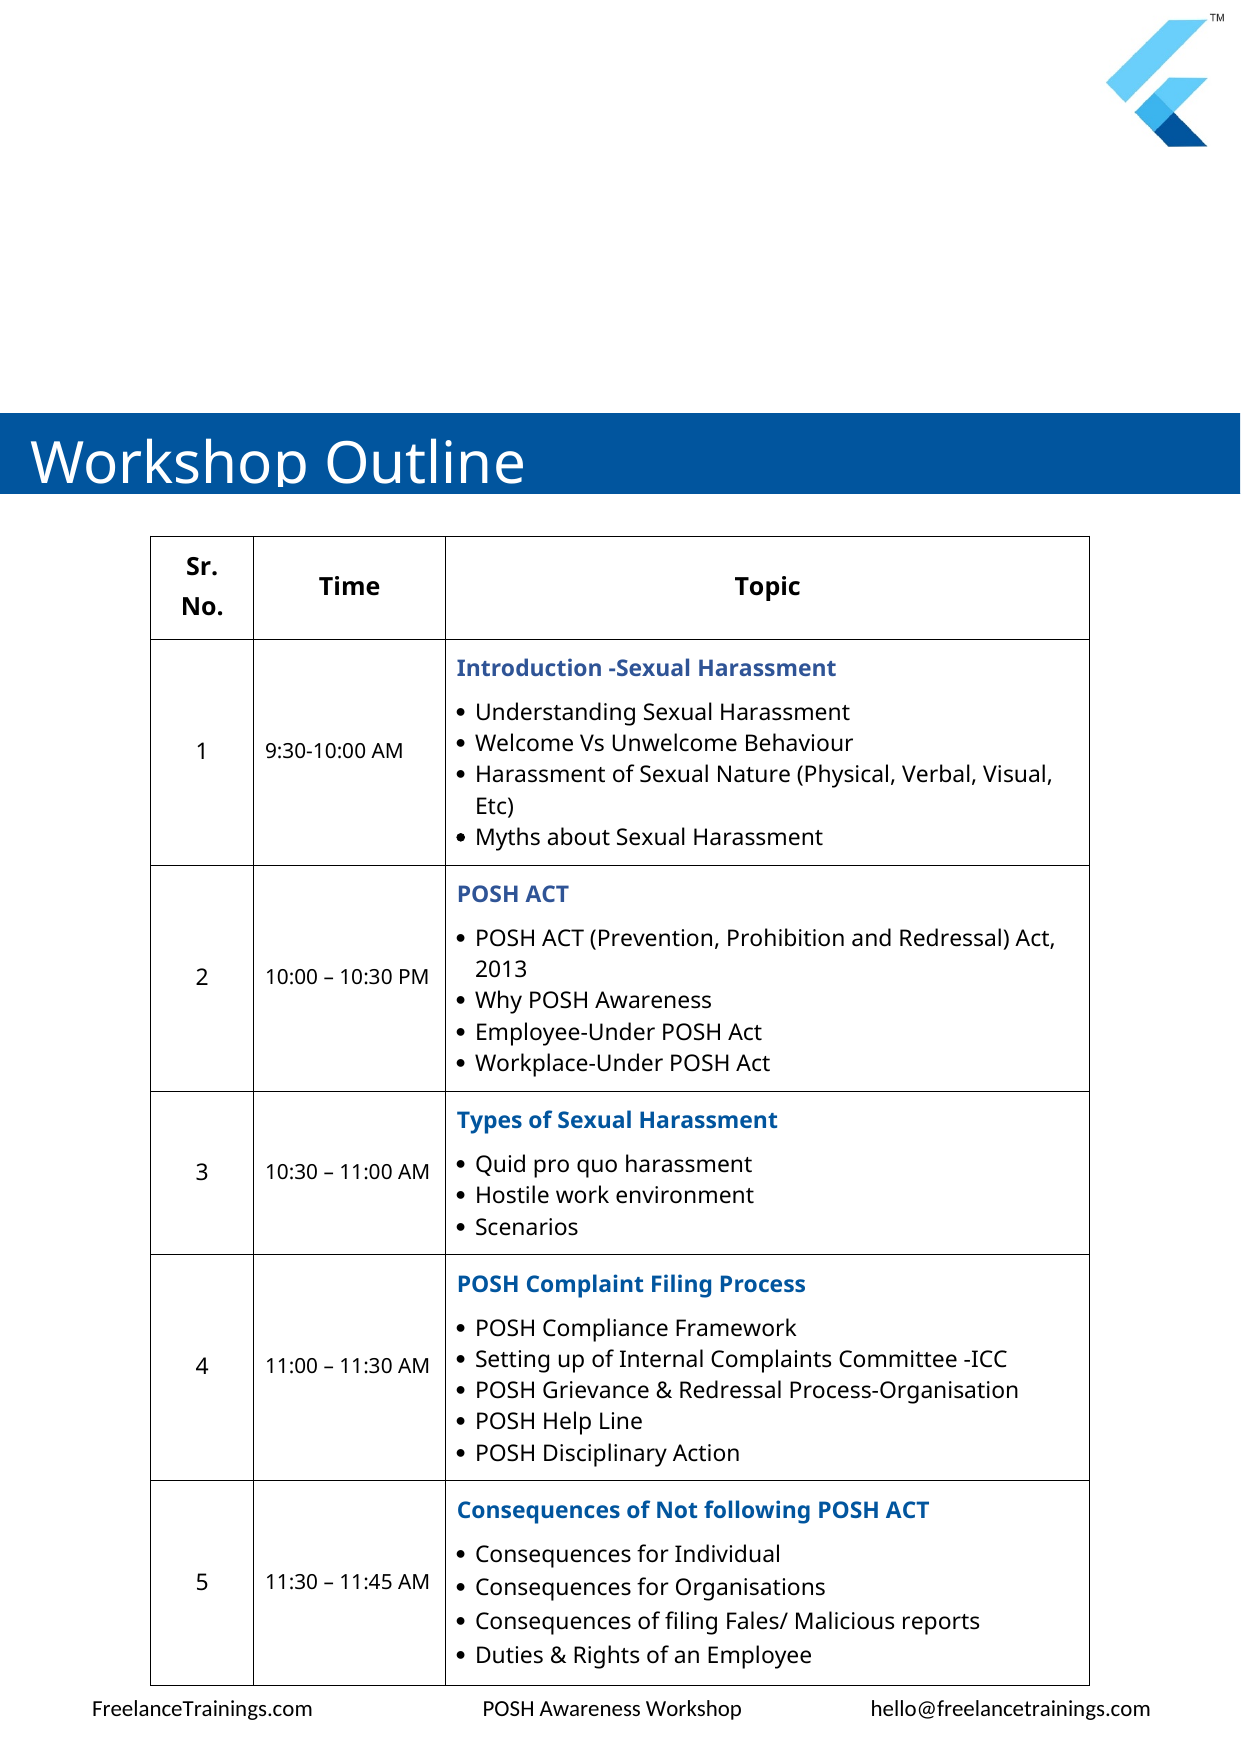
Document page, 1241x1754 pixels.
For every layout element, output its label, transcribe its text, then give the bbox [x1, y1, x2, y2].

table_cell 4 [151, 1255, 253, 1480]
table_cell 11:30 – 11:45 AM [254, 1481, 445, 1685]
table_cell POSH Complaint Filing Process POSH Compliance Framework Setting up of Internal Complaints Committee -ICC POSH Grievance & Redressal Process-Organisation POSH Help Line POSH Disciplinary Action [446, 1255, 1089, 1480]
table_cell 3 [151, 1092, 253, 1254]
table_cell Types of Sexual Harassment Quid pro quo harassment Hostile work environment Scenarios [446, 1092, 1089, 1254]
table_cell 5 [151, 1481, 253, 1685]
table_cell 11:00 – 11:30 AM [254, 1255, 445, 1480]
table_cell Consequences of Not following POSH ACT Consequences for Individual Consequences for Organisations Consequences of filing Fales/ Malicious reports Duties & Rights of an Employee [446, 1481, 1089, 1685]
table_header Topic [446, 537, 1089, 639]
table_header Sr. No. [151, 537, 253, 639]
table_cell Introduction -Sexual Harassment Understanding Sexual Harassment Welcome Vs Unwelcome Behaviour Harassment of Sexual Nature (Physical, Verbal, Visual, Etc) Myths about Sexual Harassment [446, 640, 1089, 865]
table_cell 10:00 – 10:30 PM [254, 866, 445, 1091]
table_cell POSH ACT POSH ACT (Prevention, Prohibition and Redressal) Act, 2013 Why POSH Awareness Employee-Under POSH Act Workplace-Under POSH Act [446, 866, 1089, 1091]
table_cell 10:30 – 11:00 AM [254, 1092, 445, 1254]
table_cell 2 [151, 866, 253, 1091]
table_header Time [254, 537, 445, 639]
table_cell 9:30-10:00 AM [254, 640, 445, 865]
table_cell 1 [151, 640, 253, 865]
picture [1099, 7, 1240, 148]
